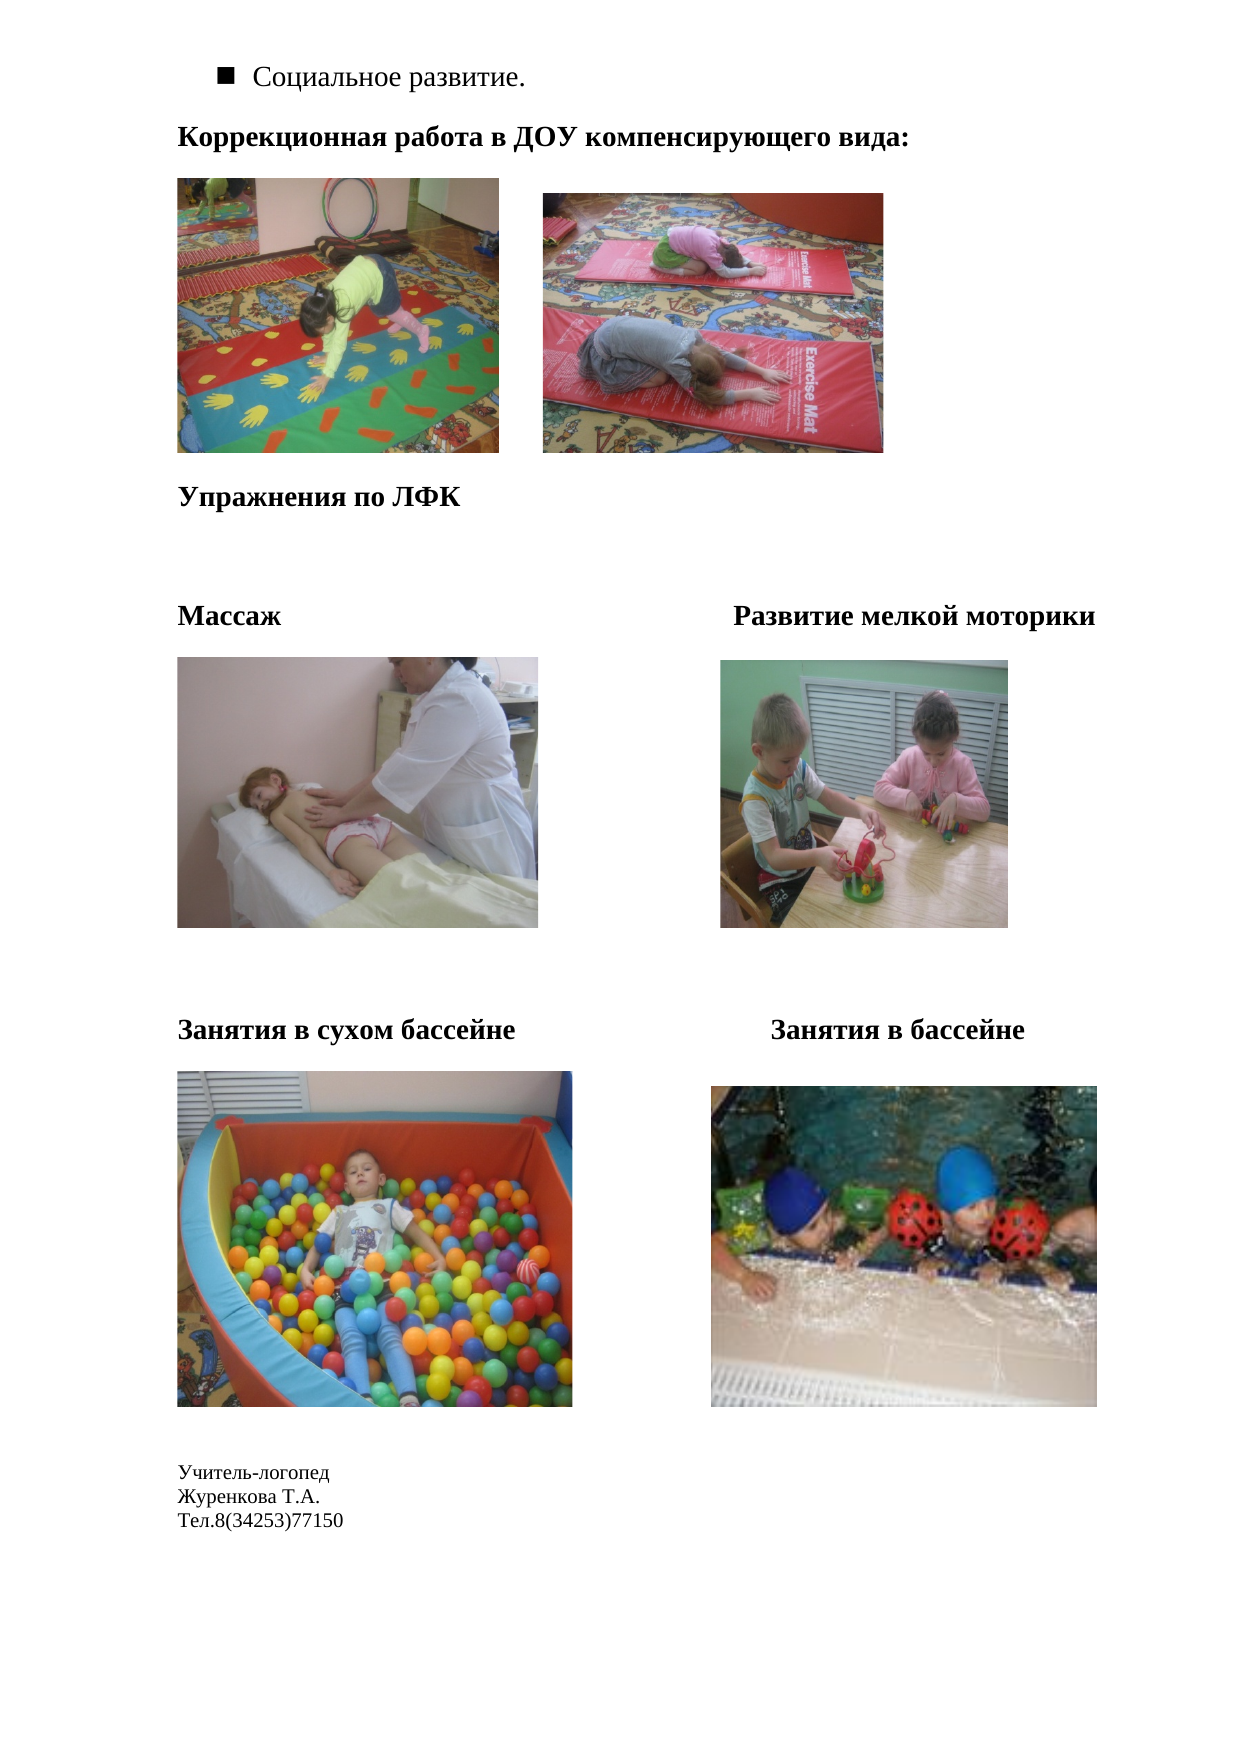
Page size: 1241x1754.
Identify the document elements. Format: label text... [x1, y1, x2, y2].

text Занятия в сухом бассейне Занятия в бассейне [177, 1012, 1152, 1046]
text Журенкова Т.А. [177, 1484, 1152, 1508]
list Социальное развитие. [215, 59, 1152, 93]
picture [720, 660, 1008, 928]
picture [177, 1071, 573, 1407]
text Массаж Развитие мелкой моторики [177, 598, 1152, 631]
picture [177, 178, 499, 453]
text Упражнения по ЛФК [177, 479, 1152, 512]
picture [711, 1086, 1097, 1407]
picture [177, 657, 539, 928]
picture [542, 193, 884, 453]
text Тел.8(34253)77150 [177, 1508, 1152, 1532]
text Коррекционная работа в ДОУ компенсирующего вида: [177, 119, 1152, 152]
text Учитель-логопед [177, 1460, 1152, 1484]
